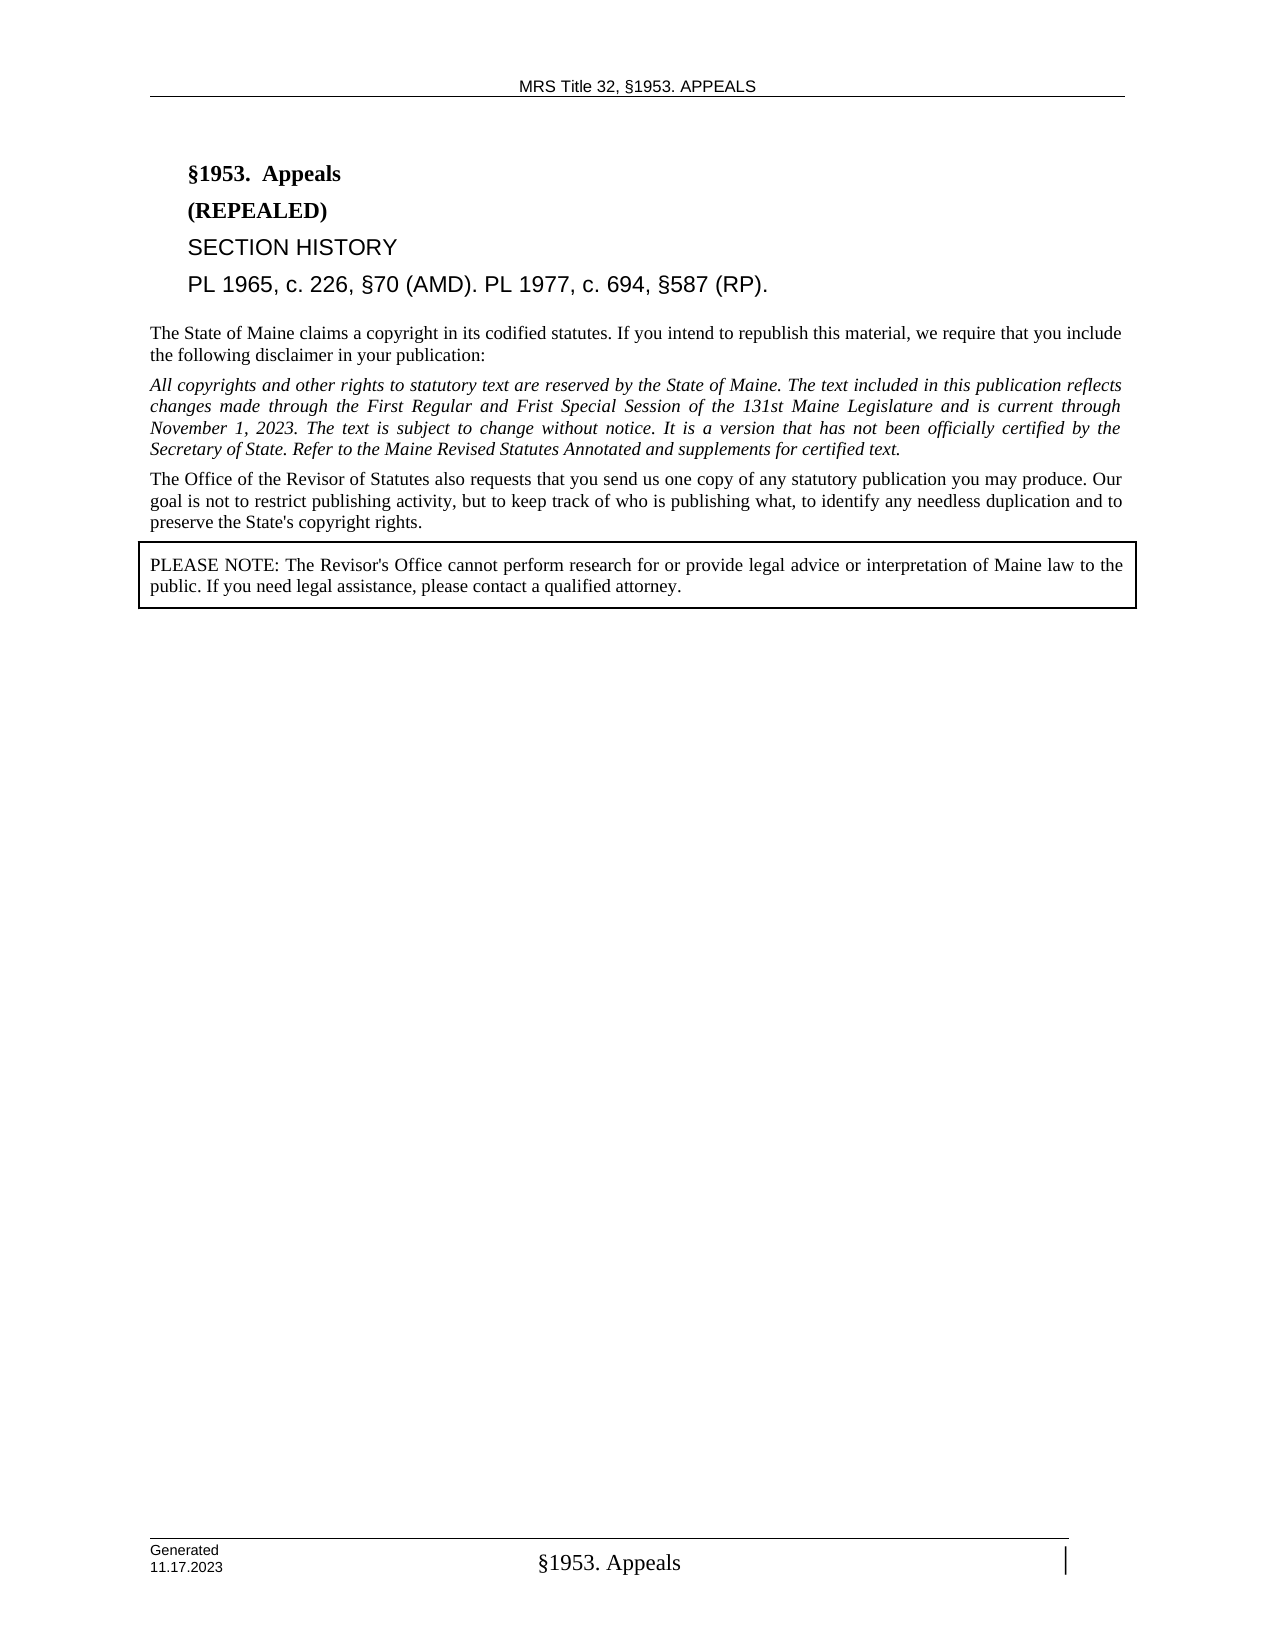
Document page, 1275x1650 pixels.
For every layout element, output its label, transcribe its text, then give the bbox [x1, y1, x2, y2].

text PLEASE NOTE: The Revisor's Office cannot perform research for or provide legal advice or interpretation of Maine law to the public. If you need legal assistance, please contact a qualified attorney. [140, 543, 1135, 607]
text PL 1965, c. 226, §70 (AMD). PL 1977, c. 694, §587 (RP). [187, 271, 1125, 297]
text SECTION HISTORY [187, 234, 1125, 260]
text §1953. Appeals [187, 160, 1125, 187]
text The State of Maine claims a copyright in its codified statutes. If you intend to republish this material, we require that you include the following disclaimer in your publication: [150, 322, 1125, 365]
text All copyrights and other rights to statutory text are reserved by the State of Maine. The text included in this publication reflects changes made through the First Regular and Frist Special Session of the 131st Maine Legislature and is current through November 1, 2023 . The text is subject to change without notice. It is a version that has not been officially certified by the Secretary of State. Refer to the Maine Revised Statutes Annotated and supplements for certified text. [150, 373, 1125, 460]
text (REPEALED) [187, 197, 1125, 223]
text The Office of the Revisor of Statutes also requests that you send us one copy of any statutory publication you may produce. Our goal is not to restrict publishing activity, but to keep track of who is publishing what, to identify any needless duplication and to preserve the State's copyright rights. [150, 468, 1125, 533]
